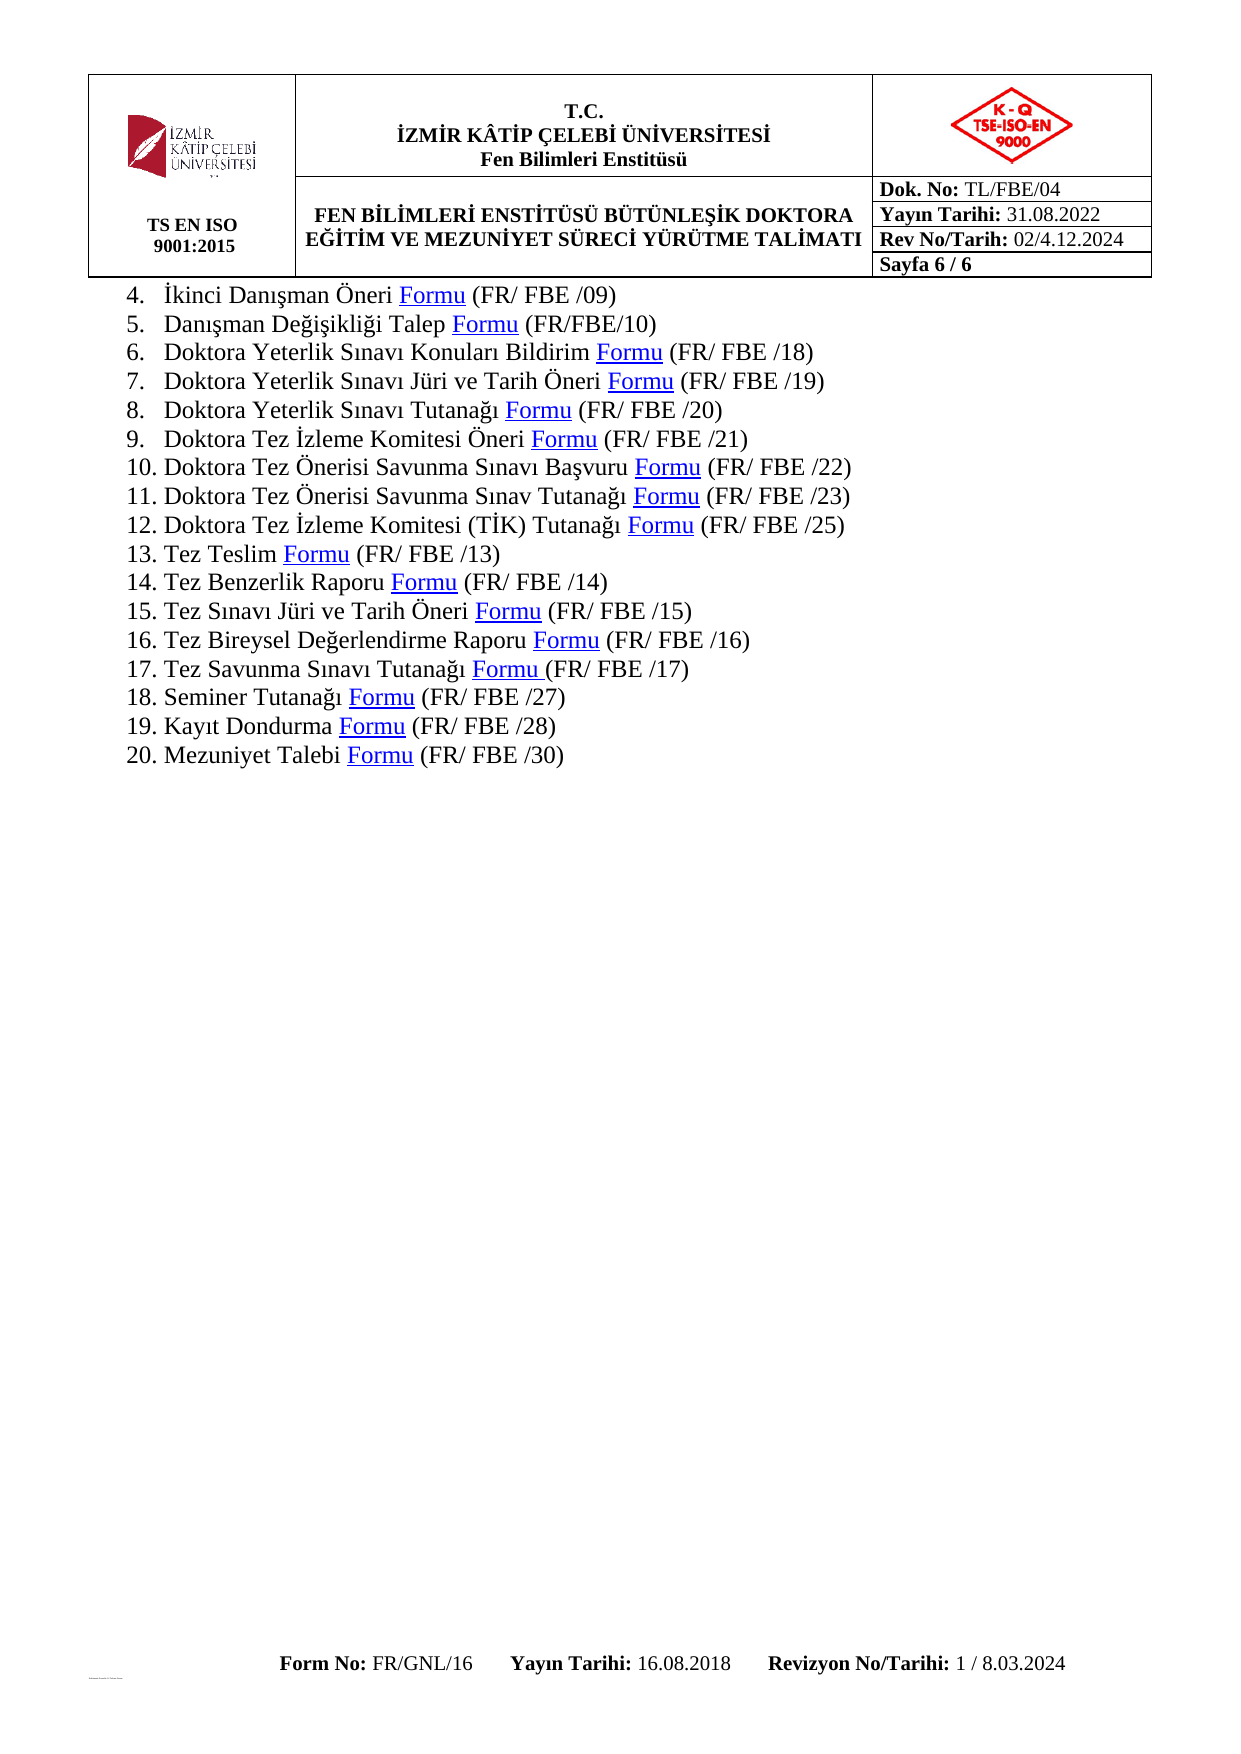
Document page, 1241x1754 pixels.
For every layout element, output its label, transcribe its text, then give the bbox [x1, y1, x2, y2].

list Doktora Yeterlik Sınavı Tutanağı Formu (FR/ FBE /20) [126, 395, 1152, 424]
list Tez Savunma Sınavı Tutanağı Formu (FR/ FBE /17) [126, 654, 1152, 682]
list Doktora Tez İzleme Komitesi (TİK) Tutanağı Formu (FR/ FBE /25) [126, 510, 1152, 539]
list Seminer Tutanağı Formu (FR/ FBE /27) [126, 682, 1152, 711]
list Doktora Yeterlik Sınavı Jüri ve Tarih Öneri Formu (FR/ FBE /19) [126, 366, 1152, 395]
list İkinci Danışman Öneri Formu (FR/ FBE /09) [126, 280, 1152, 309]
list Tez Benzerlik Raporu Formu (FR/ FBE /14) [126, 567, 1152, 596]
list Doktora Tez Önerisi Savunma Sınav Tutanağı Formu (FR/ FBE /23) [126, 481, 1152, 510]
list Kayıt Dondurma Formu (FR/ FBE /28) [126, 711, 1152, 740]
list Tez Bireysel Değerlendirme Raporu Formu (FR/ FBE /16) [126, 625, 1152, 654]
list Tez Sınavı Jüri ve Tarih Öneri Formu (FR/ FBE /15) [126, 596, 1152, 625]
list Mezuniyet Talebi Formu (FR/ FBE /30) [126, 740, 1152, 769]
picture [950, 87, 1073, 164]
list Doktora Yeterlik Sınavı Konuları Bildirim Formu (FR/ FBE /18) [126, 337, 1152, 366]
picture [115, 105, 272, 193]
list Doktora Tez Önerisi Savunma Sınavı Başvuru Formu (FR/ FBE /22) [126, 452, 1152, 481]
list Tez Teslim Formu (FR/ FBE /13) [126, 539, 1152, 567]
list Doktora Tez İzleme Komitesi Öneri Formu (FR/ FBE /21) [126, 424, 1152, 452]
list Danışman Değişikliği Talep Formu (FR/FBE/10) [126, 309, 1152, 337]
